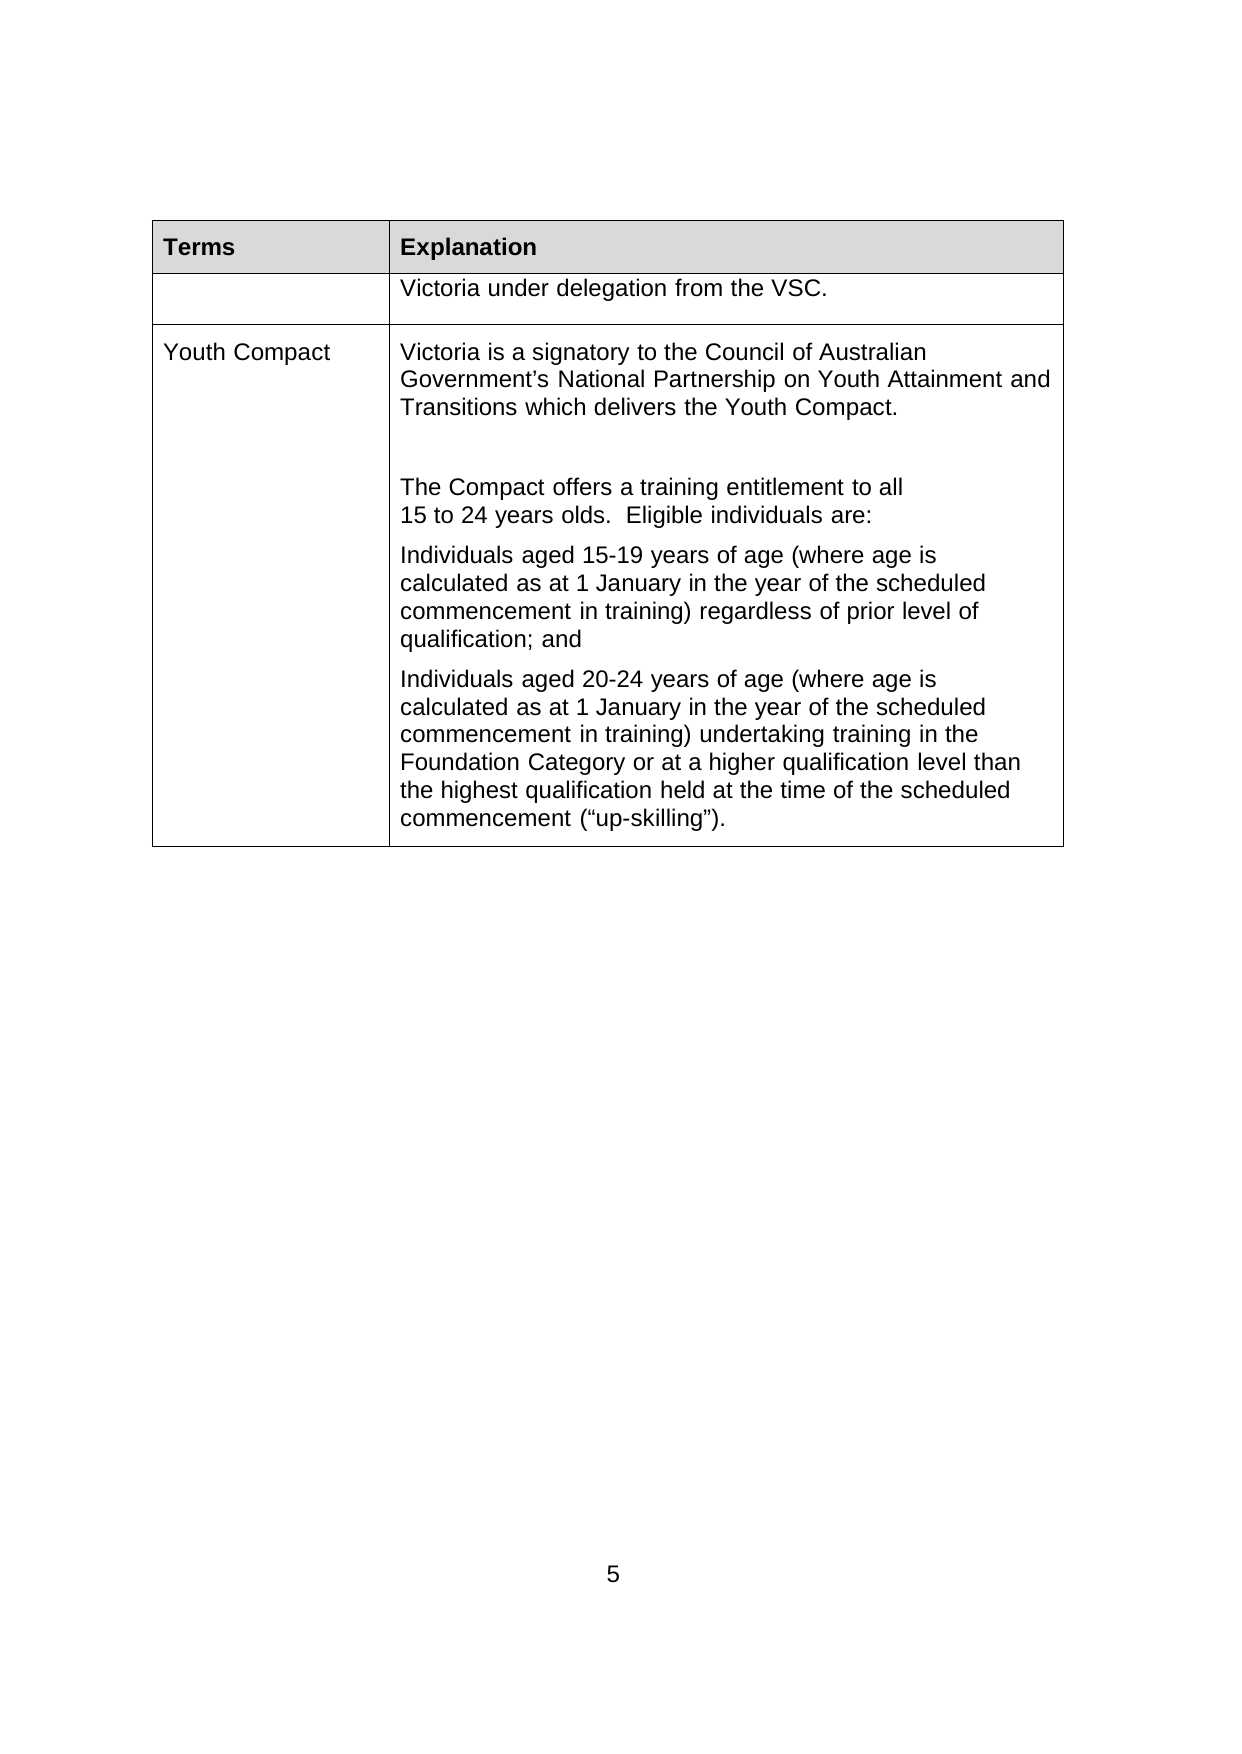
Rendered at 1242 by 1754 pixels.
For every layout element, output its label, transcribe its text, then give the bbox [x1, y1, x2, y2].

table_cell Youth Compact [153, 325, 389, 846]
table_header Terms [153, 221, 389, 273]
table_cell Victoria under delegation from the VSC. [390, 274, 1063, 324]
table_header Explanation [390, 221, 1063, 273]
table_cell Victoria is a signatory to the Council of Australian Government’s National Partnership on Youth Attainment and Transitions which delivers the Youth Compact. The Compact offers a training entitlement to all 15 to 24 years olds. Eligible individuals are: Individuals aged 15-19 years of age (where age is calculated as at 1 January in the year of the scheduled commencement in training) regardless of prior level of qualification; and Individuals aged 20-24 years of age (where age is calculated as at 1 January in the year of the scheduled commencement in training) undertaking training in the Foundation Category or at a higher qualification level than the highest qualification held at the time of the scheduled commencement (“up-skilling”). [390, 325, 1063, 846]
table_cell [153, 274, 389, 324]
